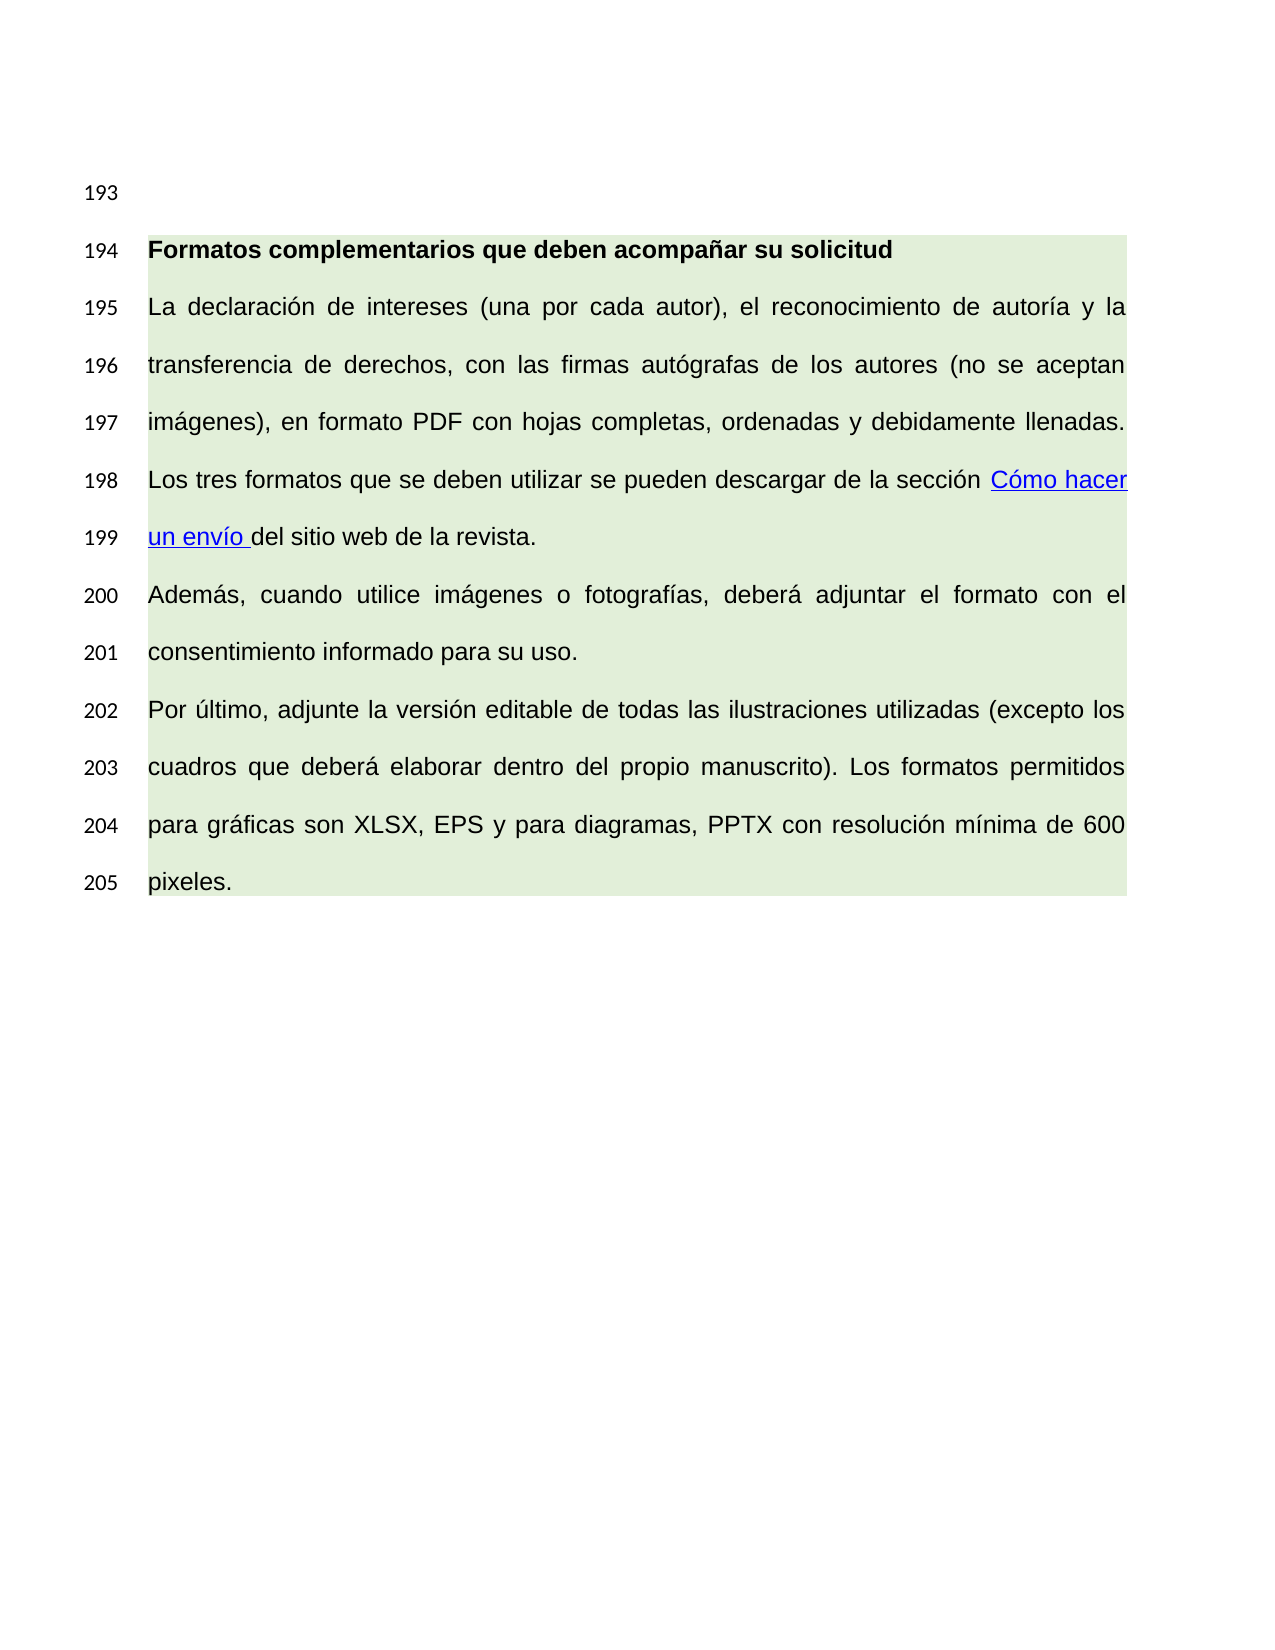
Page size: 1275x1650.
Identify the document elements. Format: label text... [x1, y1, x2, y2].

text Formatos complementarios que deben acompañar su solicitud [148, 235, 1127, 263]
text Además, cuando utilice imágenes o fotografías, deberá adjuntar el formato con el consentimiento informado para su uso. [148, 580, 1127, 666]
text Por último, adjunte la versión editable de todas las ilustraciones utilizadas (excepto los cuadros que deberá elaborar dentro del propio manuscrito). Los formatos permitidos para gráficas son XLSX, EPS y para diagramas, PPTX con resolución mínima de 600 pixeles. [148, 695, 1127, 896]
text La declaración de intereses (una por cada autor), el reconocimiento de autoría y la transferencia de derechos, con las firmas autógrafas de los autores (no se aceptan imágenes), en formato PDF con hojas completas, ordenadas y debidamente llenadas. Los tres formatos que se deben utilizar se pueden descargar de la sección Cómo hacer un envío del sitio web de la revista. [148, 292, 1127, 551]
